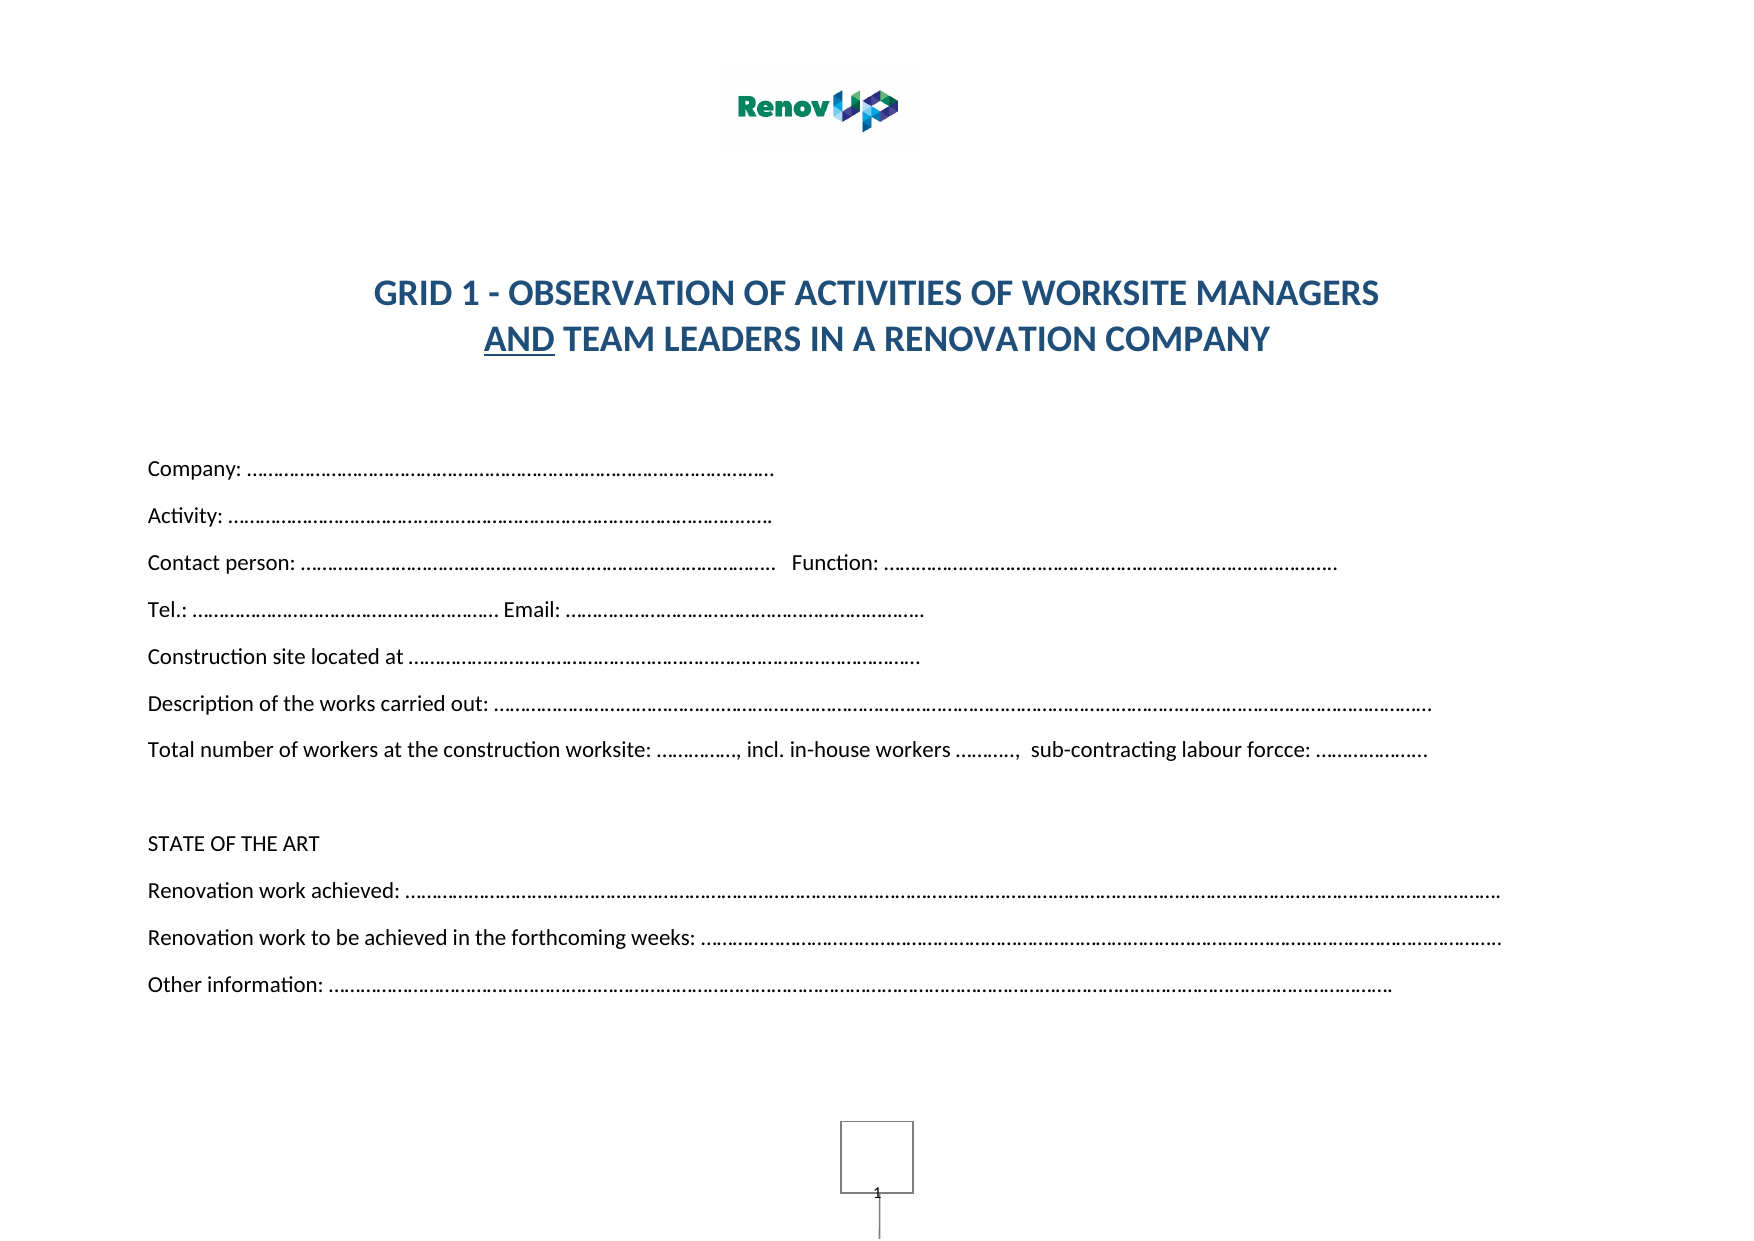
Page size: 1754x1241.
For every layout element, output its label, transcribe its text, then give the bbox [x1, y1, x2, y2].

text Company: …………………………………….………………………………………………… [148, 454, 1606, 482]
text Description of the works carried out: …………………………………….……………………………………………………………………………………………………………………… [148, 689, 1606, 717]
text Total number of workers at the construction worksite: ……………, incl. in-house workers ……….., sub-contracting labour forcce: ………………... [148, 736, 1606, 763]
text Other information: …………………………………………………………………………………………………………………………………………………………………………………. [148, 970, 1606, 998]
text Tel.: …………………………………….…………… Email: ………………………………………………………….. [148, 595, 1606, 623]
text Renovation work to be achieved in the forthcoming weeks: …………………………………………………………………………………………………………………………………….. [148, 923, 1606, 951]
text STATE OF THE ART [148, 829, 1606, 857]
picture [715, 62, 919, 150]
text AND TEAM LEADERS IN A RENOVATION COMPANY [148, 315, 1606, 361]
text Contact person: …………………………………….……………………………………….. Function: ………………………………………………………………………….. [148, 548, 1606, 576]
text Construction site located at …………………………………….……………………………………………… [148, 642, 1606, 670]
text GRID 1 - OBSERVATION OF ACTIVITIES OF WORKSITE MANAGERS [148, 269, 1606, 315]
text Renovation work achieved: ………………………………………………………………………………………………………………………………………………………………………………………. [148, 876, 1606, 904]
text Activity: …………………………………….………………………………………………..…. [148, 501, 1606, 529]
